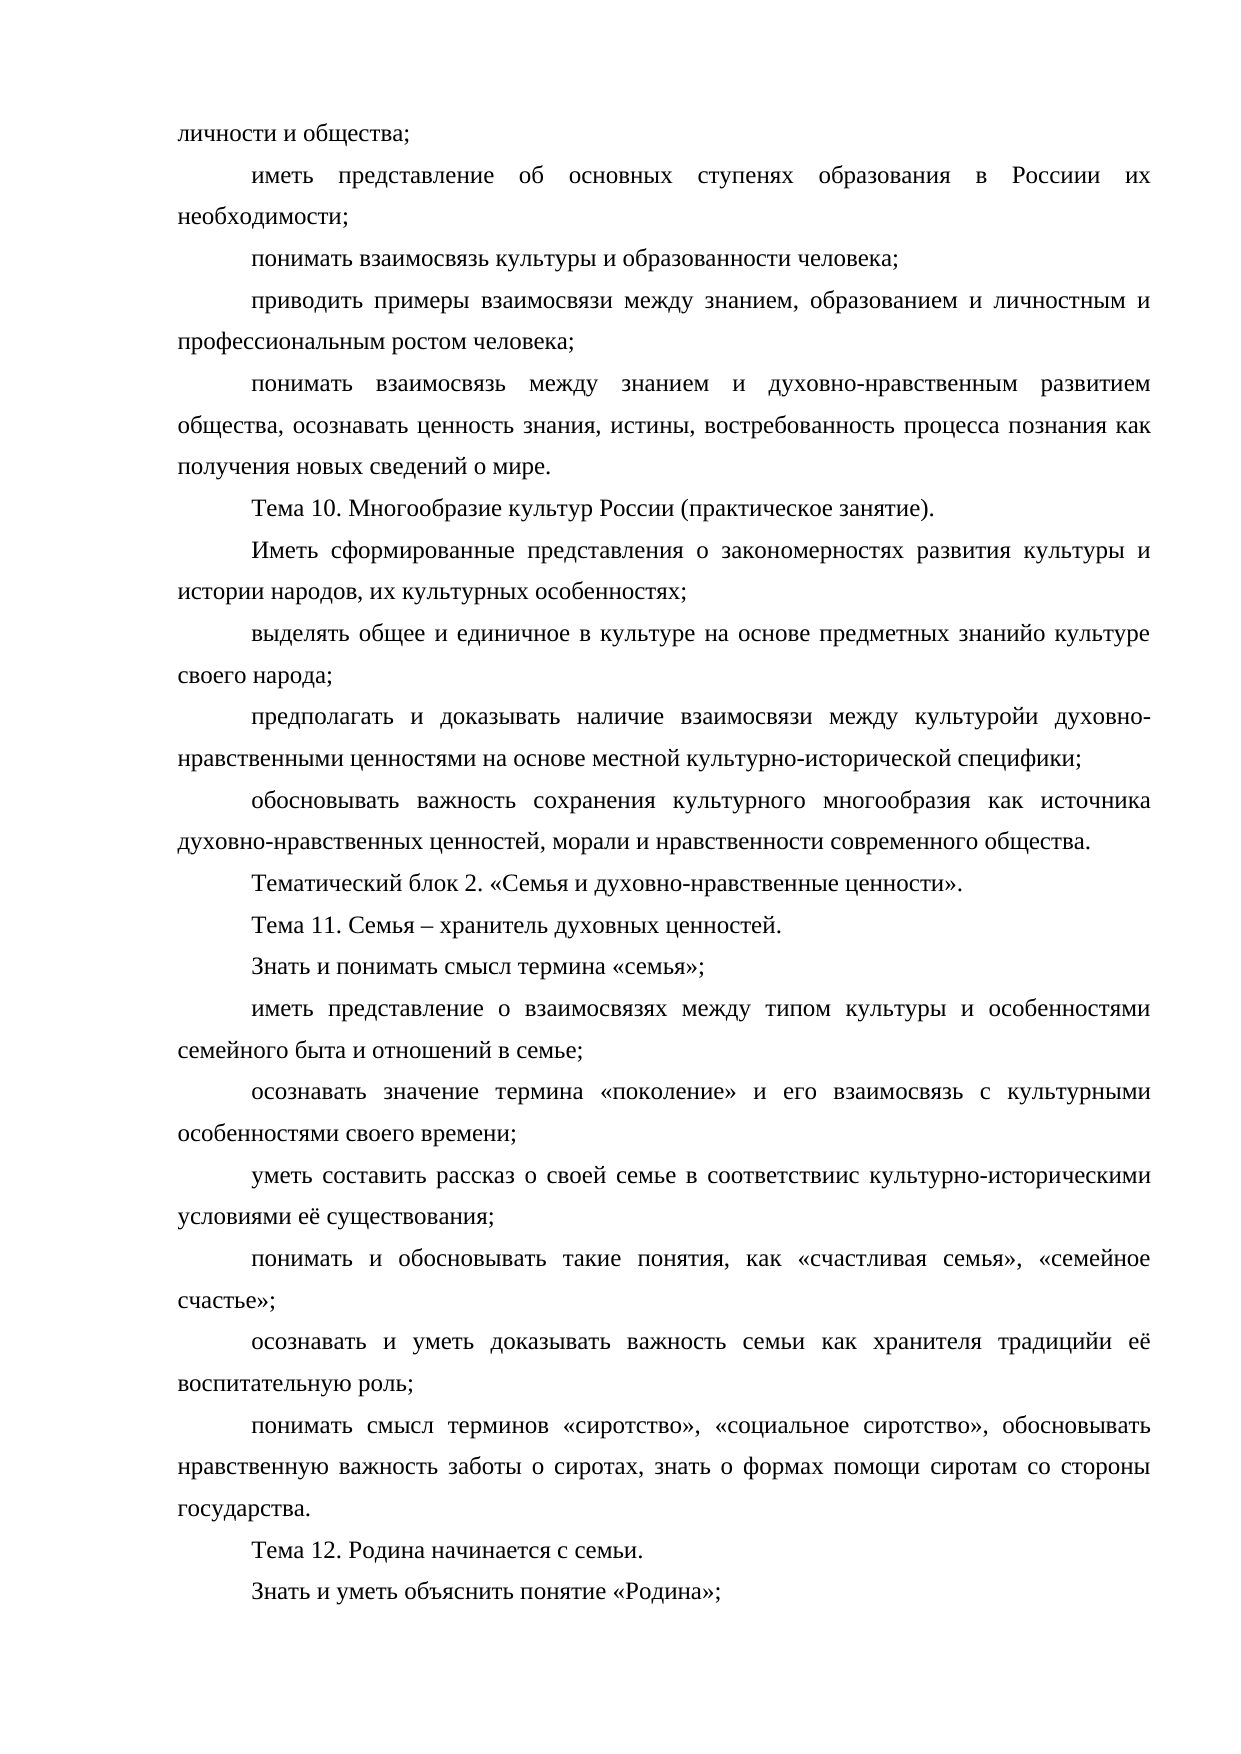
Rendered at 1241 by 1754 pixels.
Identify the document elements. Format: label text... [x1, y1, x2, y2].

text предполагать и доказывать наличие взаимосвязи между культуройи духовно-нравственными ценностями на основе местной культурно-исторической специфики; [177, 701, 1152, 772]
text понимать взаимосвязь культуры и образованности человека; [177, 243, 1152, 272]
text иметь представление об основных ступенях образования в Россиии их необходимости; [177, 160, 1152, 230]
text обосновывать важность сохранения культурного многообразия как источника духовно-нравственных ценностей, морали и нравственности современного общества. [177, 785, 1152, 855]
text понимать взаимосвязь между знанием и духовно-нравственным развитием общества, осознавать ценность знания, истины, востребованность процесса познания как получения новых сведений о мире. [177, 368, 1152, 480]
text выделять общее и единичное в культуре на основе предметных знанийо культуре своего народа; [177, 618, 1152, 688]
text Знать и уметь объяснить понятие «Родина»; [177, 1576, 1152, 1605]
text приводить примеры взаимосвязи между знанием, образованием и личностным и профессиональным ростом человека; [177, 285, 1152, 355]
text осознавать значение термина «поколение» и его взаимосвязь с культурными особенностями своего времени; [177, 1076, 1152, 1147]
text Иметь сформированные представления о закономерностях развития культуры и истории народов, их культурных особенностях; [177, 535, 1152, 605]
text осознавать и уметь доказывать важность семьи как хранителя традицийи её воспитательную роль; [177, 1326, 1152, 1397]
text Тематический блок 2. «Семья и духовно-нравственные ценности». [177, 868, 1152, 897]
text понимать смысл терминов «сиротство», «социальное сиротство», обосновывать нравственную важность заботы о сиротах, знать о формах помощи сиротам со стороны государства. [177, 1410, 1152, 1522]
text иметь представление о взаимосвязях между типом культуры и особенностями семейного быта и отношений в семье; [177, 993, 1152, 1063]
text Тема 12. Родина начинается с семьи. [177, 1535, 1152, 1563]
text понимать и обосновывать такие понятия, как «счастливая семья», «семейное счастье»; [177, 1243, 1152, 1313]
text Тема 10. Многообразие культур России (практическое занятие). [177, 493, 1152, 522]
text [177, 118, 1152, 147]
text Тема 11. Семья – хранитель духовных ценностей. [177, 910, 1152, 938]
text уметь составить рассказ о своей семье в соответствиис культурно-историческими условиями её существования; [177, 1160, 1152, 1230]
text Знать и понимать смысл термина «семья»; [177, 951, 1152, 980]
